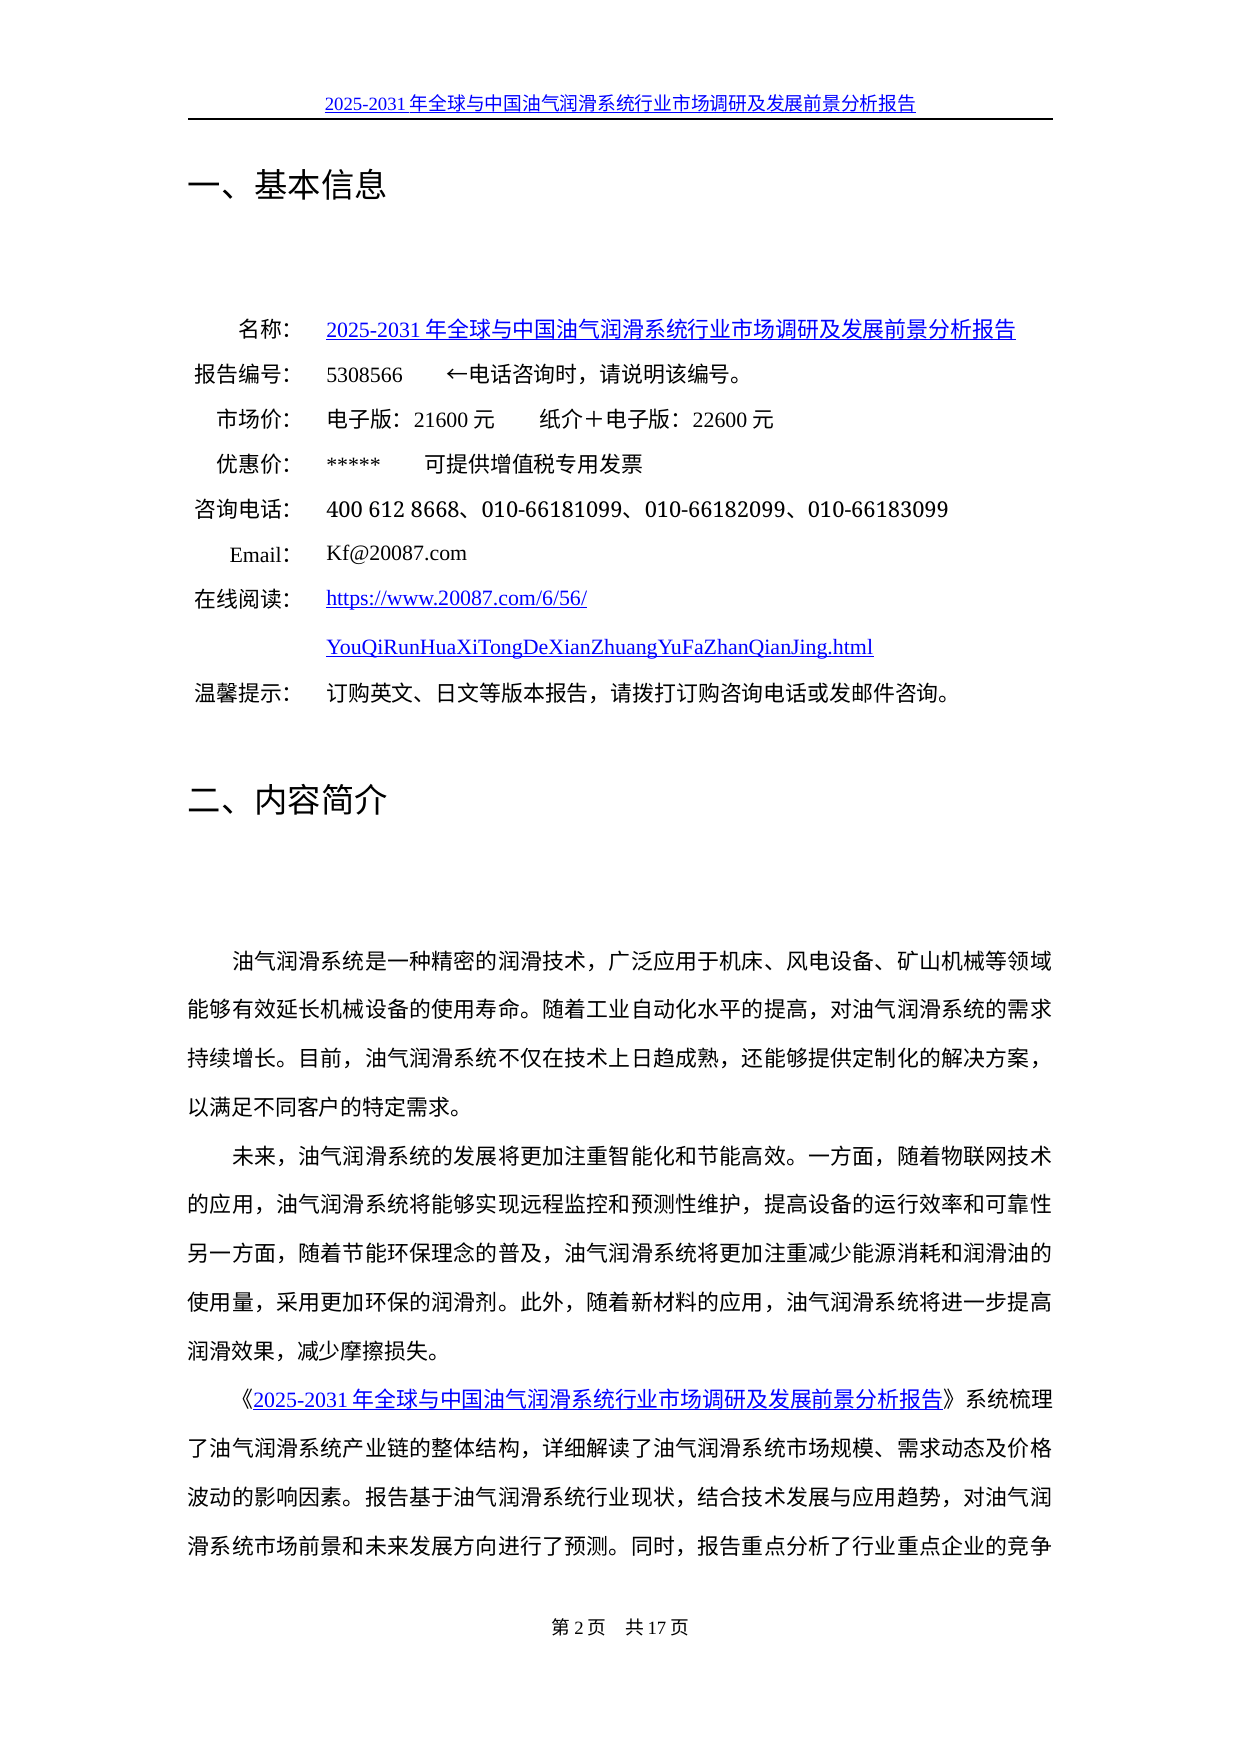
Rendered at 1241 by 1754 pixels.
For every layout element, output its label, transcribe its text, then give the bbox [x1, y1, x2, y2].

table_cell 报告编号： [167, 357, 315, 402]
table_header 2025-2031年全球与中国油气润滑系统行业市场调研及发展前景分析报告 [315, 312, 1073, 357]
table_cell 电子版：21600 元 纸介＋电子版：22600 元 [315, 402, 1073, 447]
title 一、基本信息 [187, 150, 1053, 215]
table_cell 咨询电话： [167, 492, 315, 537]
table_header 名称： [167, 312, 315, 357]
table_cell 在线阅读： [167, 582, 315, 675]
table_cell 400 612 8668、010-66181099、010-66182099、010-66183099 [315, 492, 1073, 537]
table_cell ***** 可提供增值税专用发票 [315, 447, 1073, 492]
title 二、内容简介 [187, 766, 1053, 831]
table_cell Kf@20087.com [315, 537, 1073, 582]
table_cell 5308566 ←电话咨询时，请说明该编号。 [315, 357, 1073, 402]
table_cell [315, 582, 1073, 675]
table_cell 市场价： [167, 402, 315, 447]
table_cell 温馨提示： [167, 675, 315, 720]
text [187, 943, 1053, 1561]
table_cell 订购英文、日文等版本报告，请拨打订购咨询电话或发邮件咨询。 [315, 675, 1073, 720]
table_cell 优惠价： [167, 447, 315, 492]
table_cell Email： [167, 537, 315, 582]
